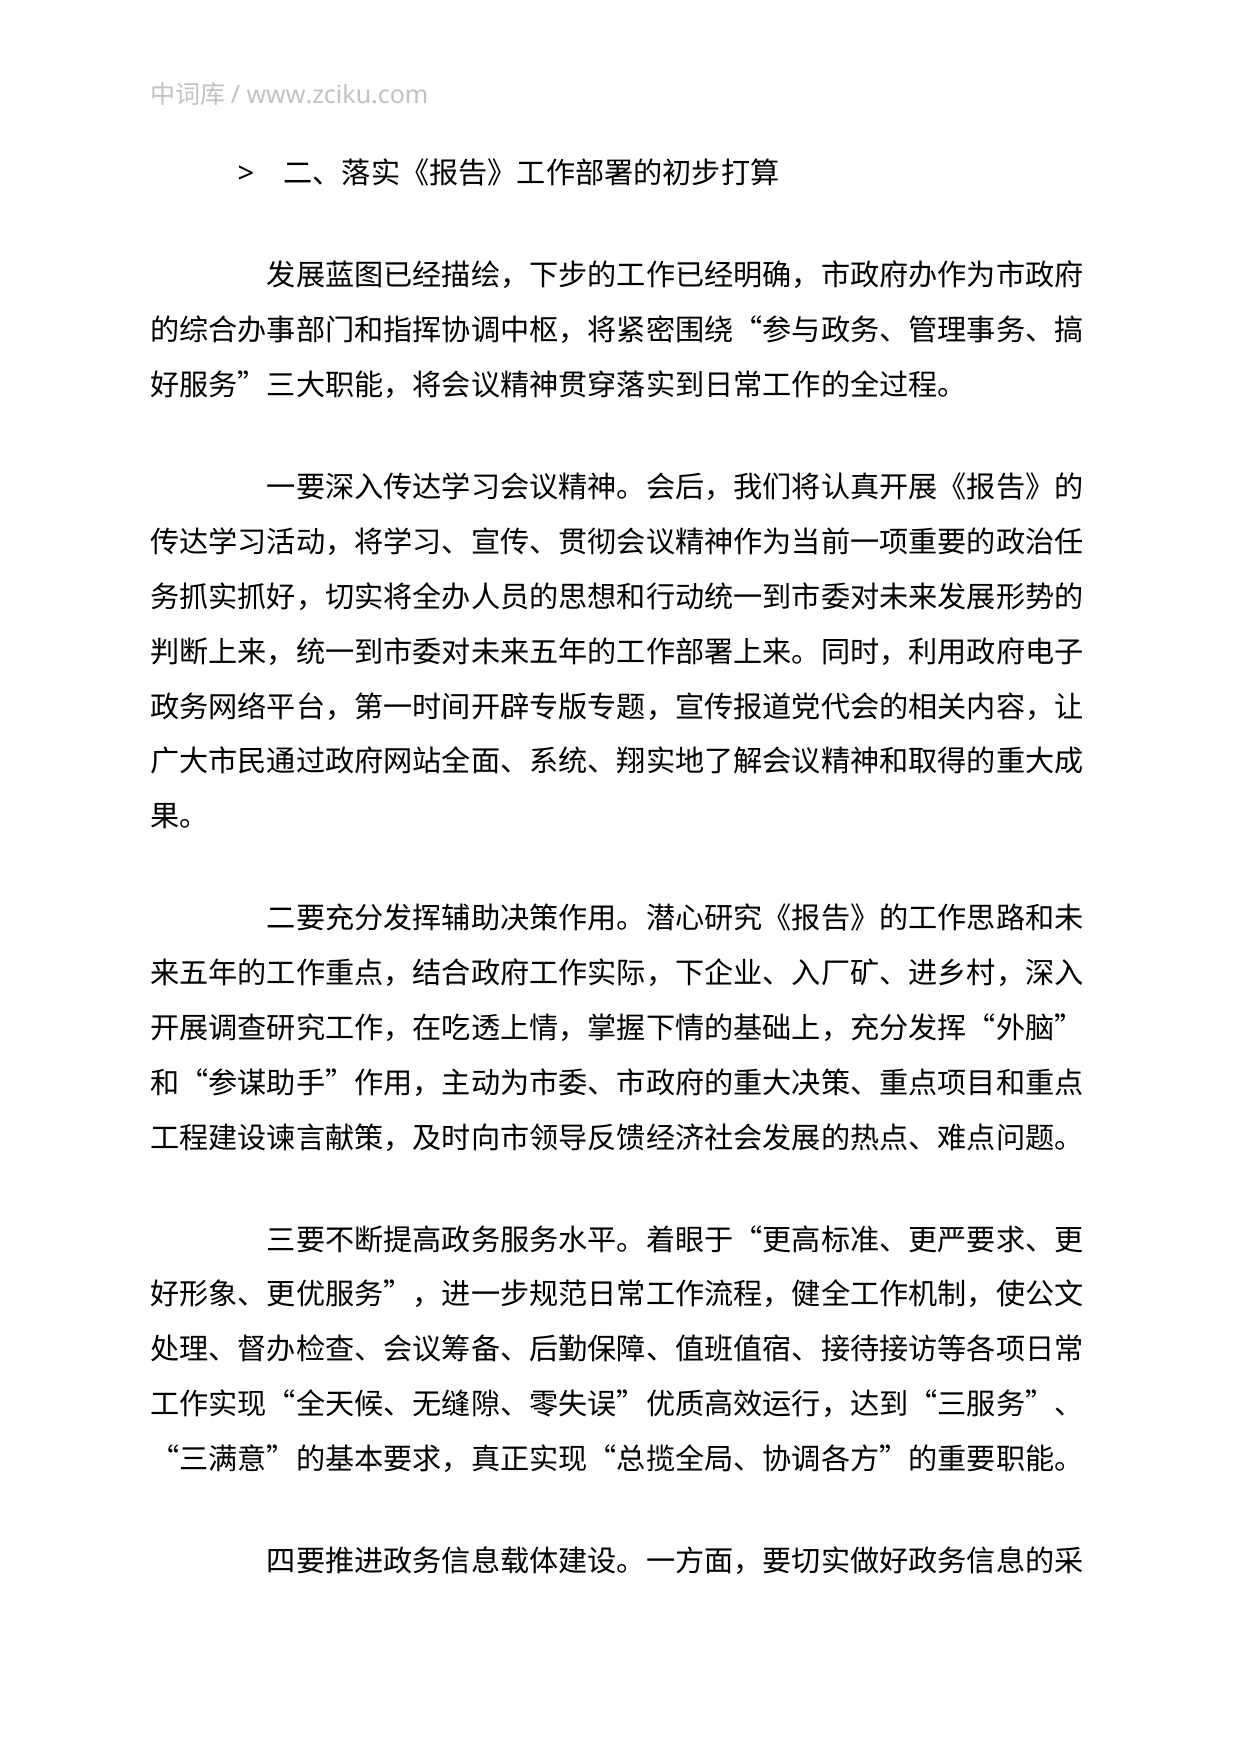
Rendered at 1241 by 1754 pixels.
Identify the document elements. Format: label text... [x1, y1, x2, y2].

text 发展蓝图已经描绘，下步的工作已经明确，市政府办作为市政府的综合办事部门和指挥协调中枢，将紧密围绕“参与政务、管理事务、搞好服务”三大职能，将会议精神贯穿落实到日常工作的全过程。 [150, 252, 1090, 404]
text 二要充分发挥辅助决策作用。潜心研究《报告》的工作思路和未来五年的工作重点，结合政府工作实际，下企业、入厂矿、进乡村，深入开展调查研究工作，在吃透上情，掌握下情的基础上，充分发挥“外脑”和“参谋助手”作用，主动为市委、市政府的重大决策、重点项目和重点工程建设谏言献策，及时向市领导反馈经济社会发展的热点、难点问题。 [150, 895, 1090, 1157]
text 一要深入传达学习会议精神。会后，我们将认真开展《报告》的传达学习活动，将学习、宣传、贯彻会议精神作为当前一项重要的政治任务抓实抓好，切实将全办人员的思想和行动统一到市委对未来发展形势的判断上来，统一到市委对未来五年的工作部署上来。同时，利用政府电子政务网络平台，第一时间开辟专版专题，宣传报道党代会的相关内容，让广大市民通过政府网站全面、系统、翔实地了解会议精神和取得的重大成果。 [150, 463, 1090, 835]
text 三要不断提高政务服务水平。着眼于“更高标准、更严要求、更好形象、更优服务”，进一步规范日常工作流程，健全工作机制，使公文处理、督办检查、会议筹备、后勤保障、值班值宿、接待接访等各项日常工作实现“全天候、无缝隙、零失误”优质高效运行，达到“三服务”、“三满意”的基本要求，真正实现“总揽全局、协调各方”的重要职能。 [150, 1216, 1090, 1478]
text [150, 1537, 1090, 1580]
text > 二、落实《报告》工作部署的初步打算 [150, 150, 1090, 192]
